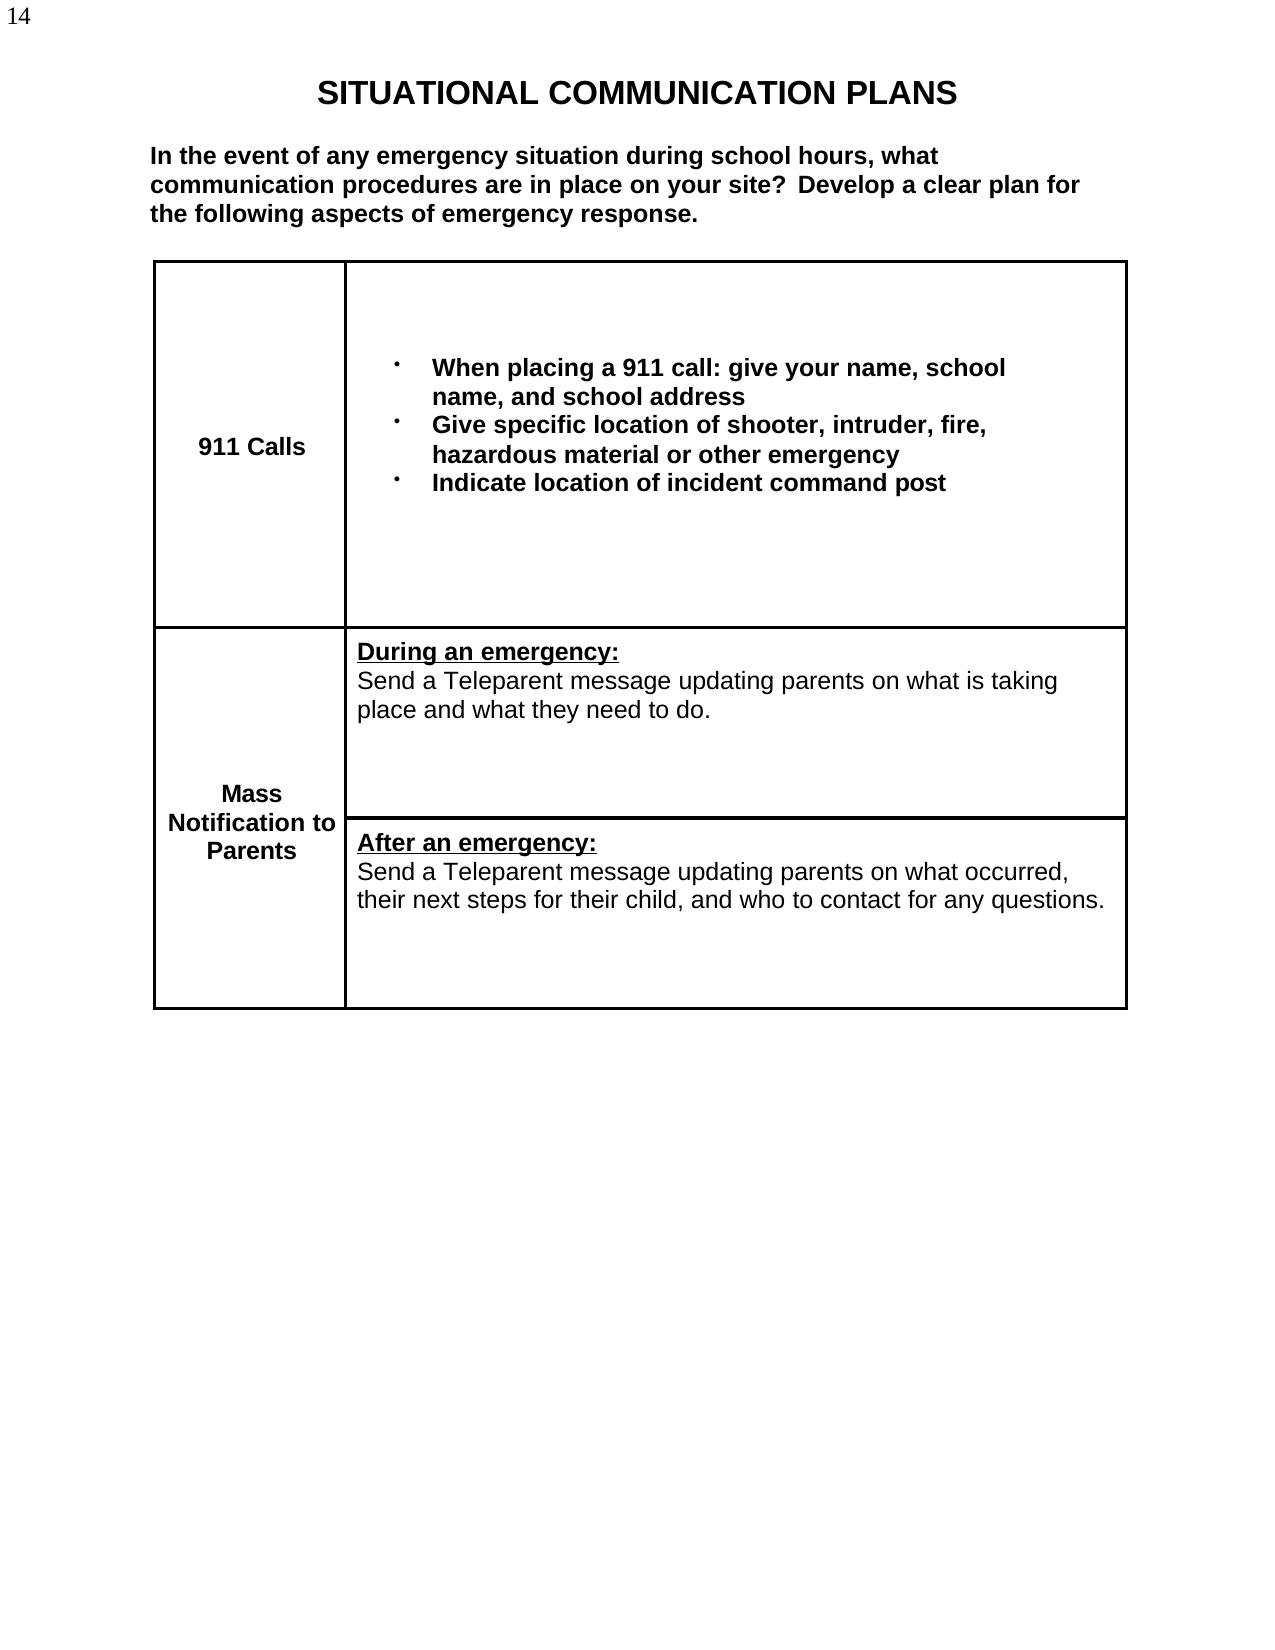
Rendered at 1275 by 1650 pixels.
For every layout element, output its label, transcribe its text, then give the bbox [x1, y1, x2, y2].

table_cell Mass Notification to Parents [156, 629, 344, 1007]
table_cell During an emergency: Send a Teleparent message updating parents on what is taking place and what they need to do. [347, 629, 1125, 816]
table_cell After an emergency: Send a Teleparent message updating parents on what occurred, their next steps for their child, and who to contact for any questions. [347, 820, 1125, 1007]
table_header When placing a 911 call: give your name, school name, and school address Give specific location of shooter, intruder, fire, hazardous material or other emergency Indicate location of incident command post [347, 263, 1125, 626]
table_header 911 Calls [156, 263, 344, 626]
text In the event of any emergency situation during school hours, what communication procedures are in place on your site? Develop a clear plan for the following aspects of emergency response. [150, 141, 1111, 228]
subtitle SITUATIONAL COMMUNICATION PLANS [208, 73, 1067, 111]
